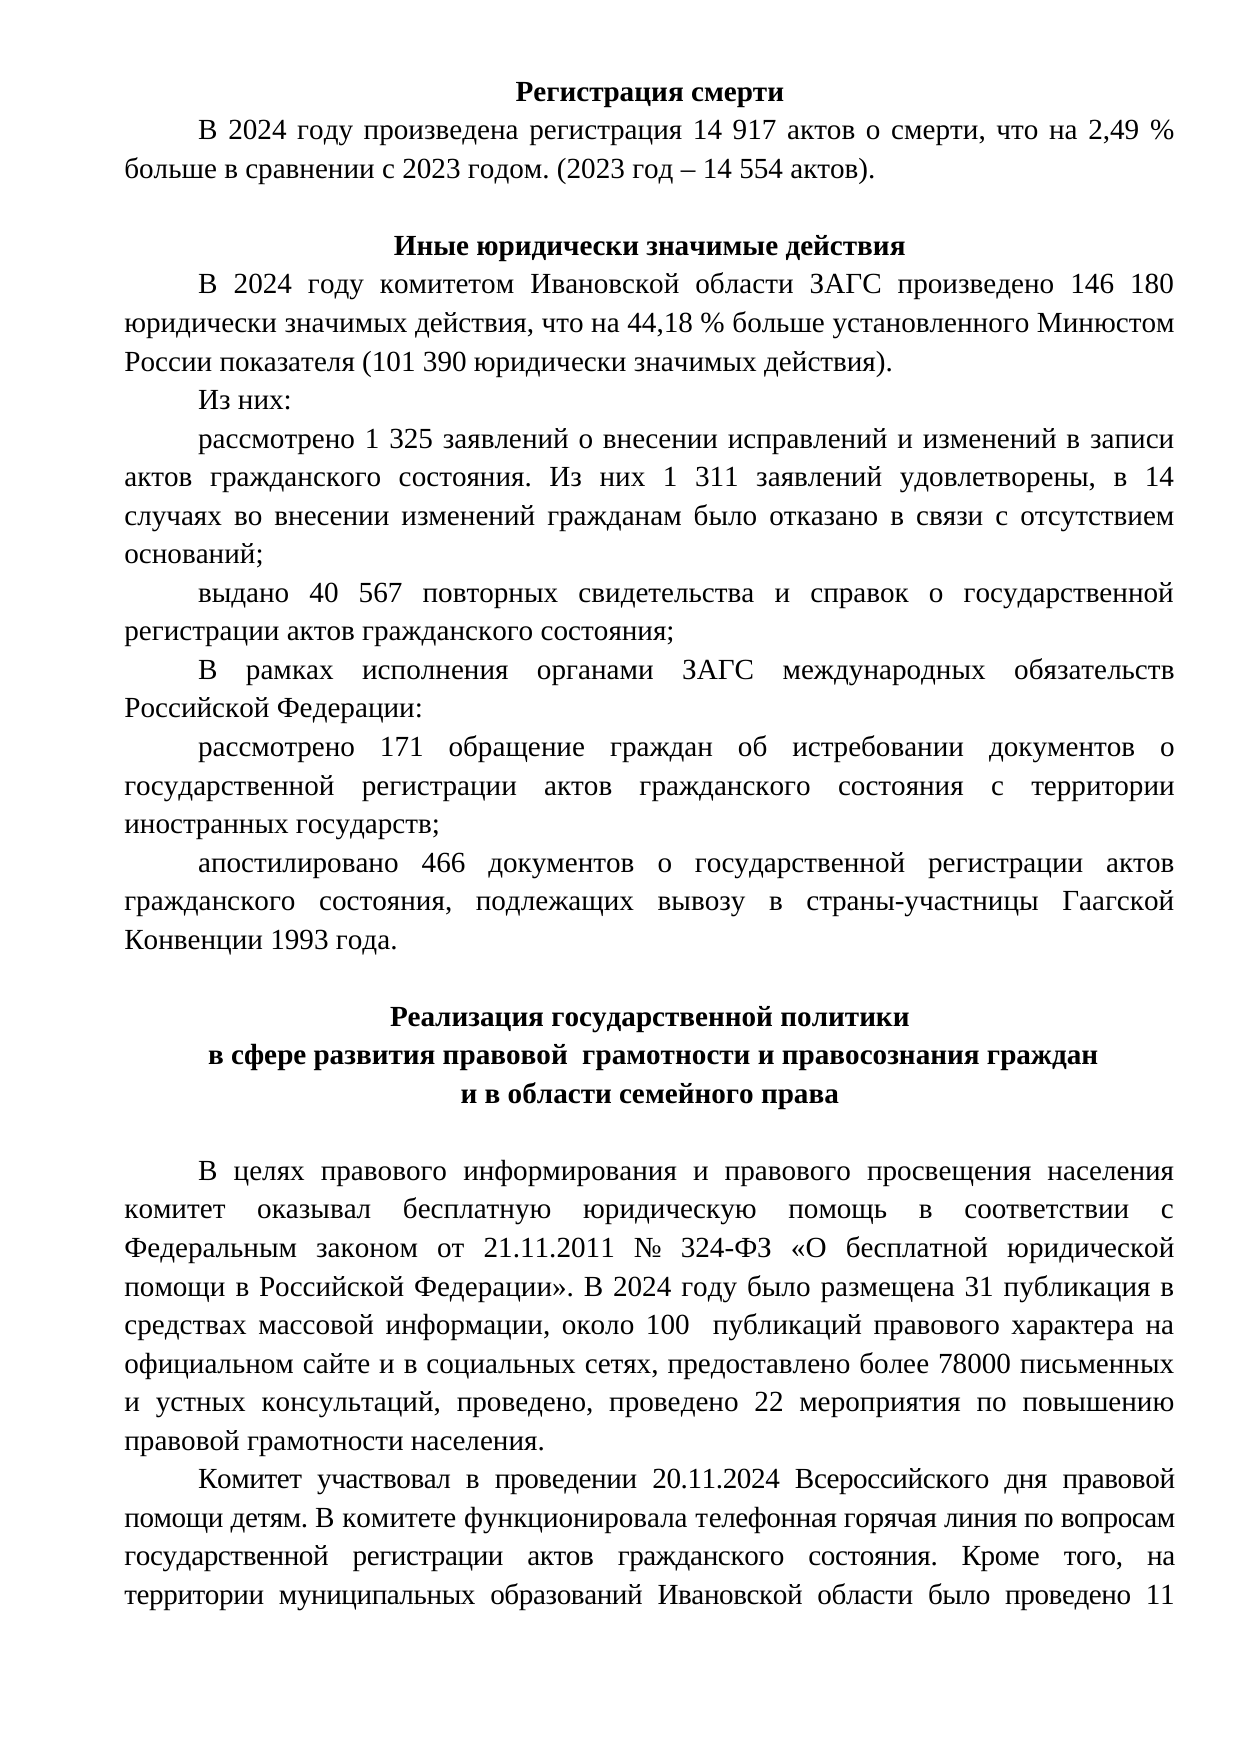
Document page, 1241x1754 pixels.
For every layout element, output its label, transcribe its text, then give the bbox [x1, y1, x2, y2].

text В 2024 году произведена регистрация 14 917 актов о смерти, что на 2,49 % больше в сравнении с 2023 годом. (2023 год – 14 554 актов). [124, 112, 1175, 184]
text рассмотрено 171 обращение граждан об истребовании документов о государственной регистрации актов гражданского состояния с территории иностранных государств; [124, 729, 1175, 840]
text в сфере развития правовой грамотности и правосознания граждан [124, 1037, 1175, 1071]
text Регистрация смерти [124, 74, 1175, 107]
text Из них: [124, 382, 1175, 416]
text Иные юридически значимые действия [124, 228, 1175, 262]
text В рамках исполнения органами ЗАГС международных обязательств Российской Федерации: [124, 652, 1175, 724]
text В 2024 году комитетом Ивановской области ЗАГС произведено 146 180 юридически значимых действия, что на 44,18 % больше установленного Минюстом России показателя (101 390 юридически значимых действия). [124, 267, 1175, 377]
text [124, 1461, 1175, 1611]
text выдано 40 567 повторных свидетельства и справок о государственной регистрации актов гражданского состояния; [124, 575, 1175, 647]
text и в области семейного права [124, 1076, 1175, 1109]
text рассмотрено 1 325 заявлений о внесении исправлений и изменений в записи актов гражданского состояния. Из них 1 311 заявлений удовлетворены, в 14 случаях во внесении изменений гражданам было отказано в связи с отсутствием оснований; [124, 421, 1175, 570]
text Реализация государственной политики [124, 999, 1175, 1032]
text апостилировано 466 документов о государственной регистрации актов гражданского состояния, подлежащих вывозу в страны-участницы Гаагской Конвенции 1993 года. [124, 845, 1175, 955]
text В целях правового информирования и правового просвещения населения комитет оказывал бесплатную юридическую помощь в соответствии с Федеральным законом от 21.11.2011 № 324-ФЗ «О бесплатной юридической помощи в Российской Федерации». В 2024 году было размещена 31 публикация в средствах массовой информации, около 100 публикаций правового характера на официальном сайте и в социальных сетях, предоставлено более 78000 письменных и устных консультаций, проведено, проведено 22 мероприятия по повышению правовой грамотности населения. [124, 1153, 1175, 1456]
